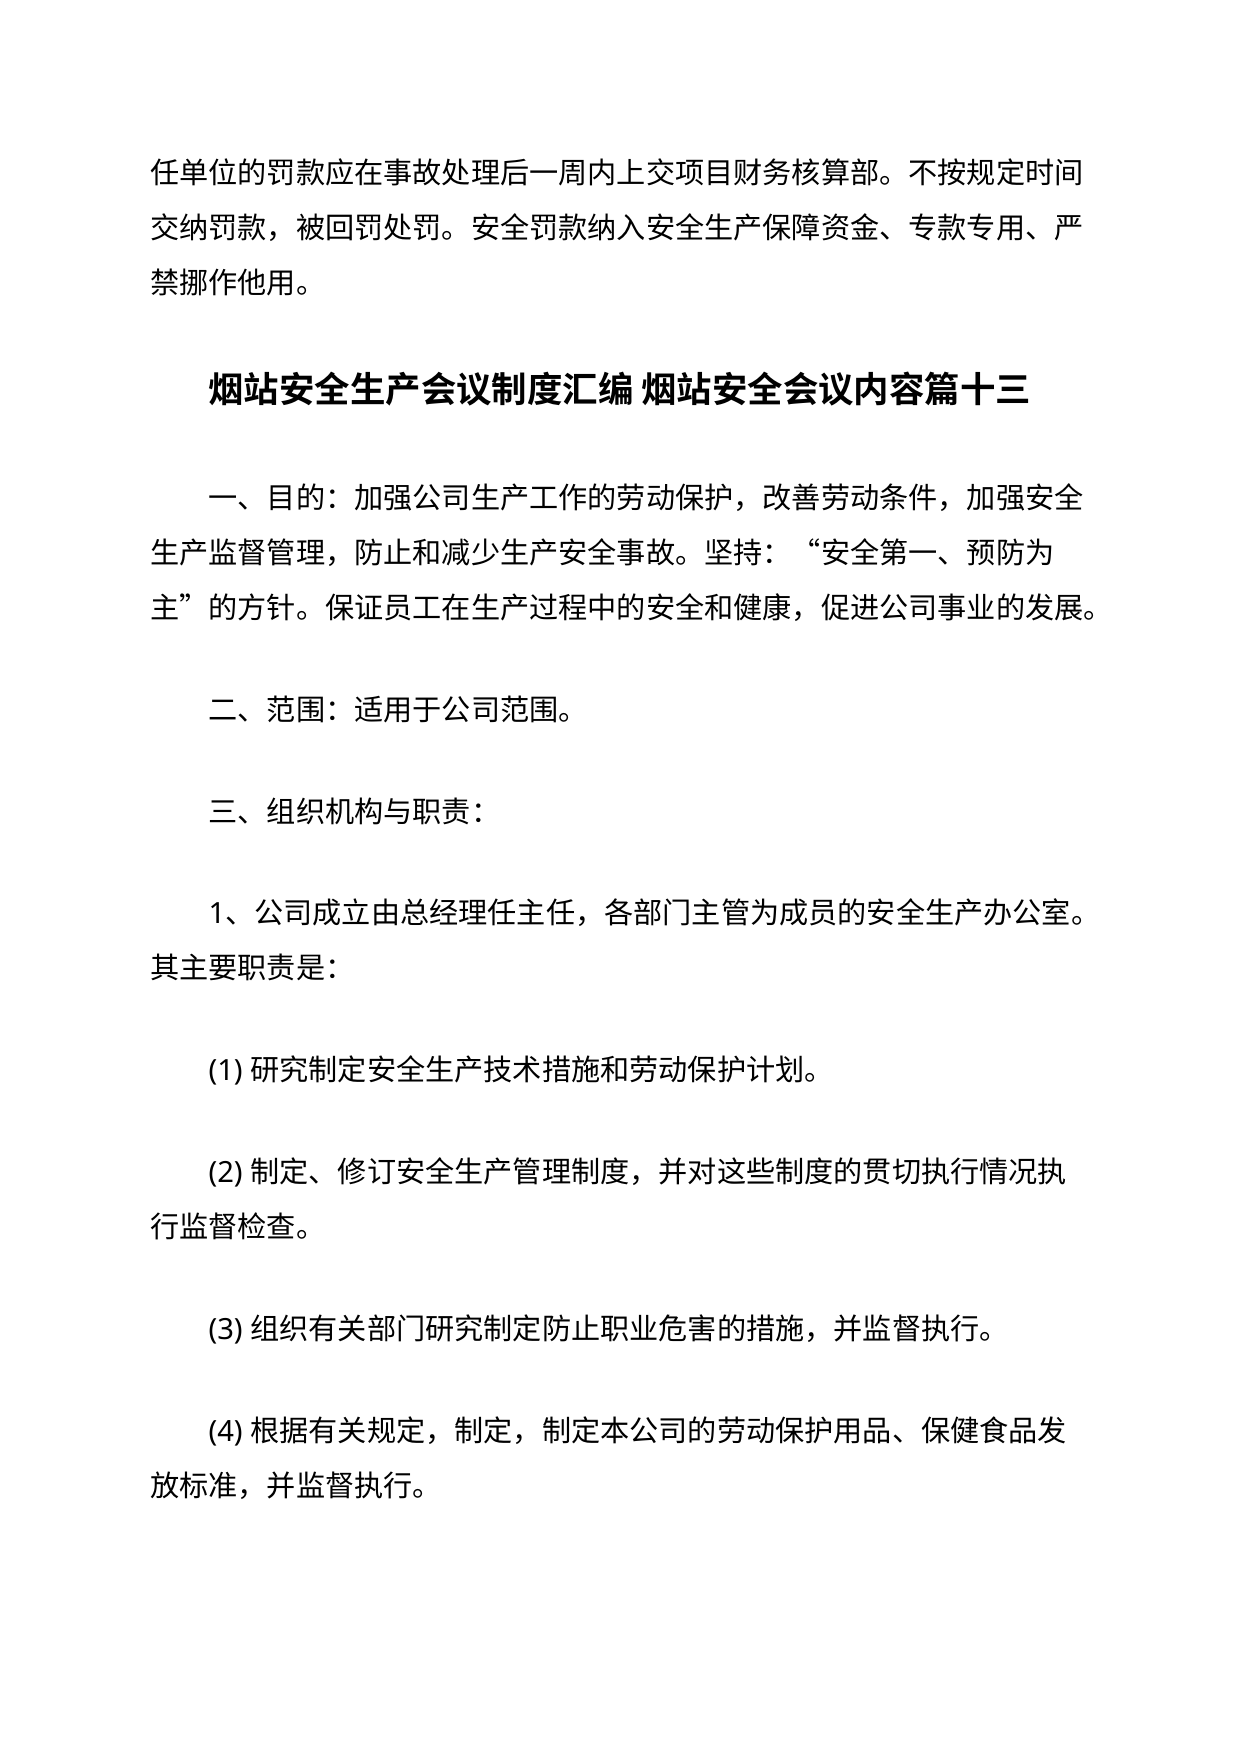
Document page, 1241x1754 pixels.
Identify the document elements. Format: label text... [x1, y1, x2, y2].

text (4) 根据有关规定，制定，制定本公司的劳动保护用品、保健食品发放标准，并监督执行。 [150, 1408, 1090, 1505]
text 一、目的：加强公司生产工作的劳动保护，改善劳动条件，加强安全生产监督管理，防止和减少生产安全事故。坚持：“安全第一、预防为主”的方针。保证员工在生产过程中的安全和健康，促进公司事业的发展。 [150, 475, 1090, 627]
text 三、组织机构与职责： [150, 788, 1090, 831]
text 烟站安全生产会议制度汇编 烟站安全会议内容篇十三 [150, 362, 1090, 413]
text (2) 制定、修订安全生产管理制度，并对这些制度的贯切执行情况执行监督检查。 [150, 1149, 1090, 1246]
text 二、范围：适用于公司范围。 [150, 687, 1090, 729]
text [150, 150, 1090, 302]
text (3) 组织有关部门研究制定防止职业危害的措施，并监督执行。 [150, 1306, 1090, 1348]
text (1) 研究制定安全生产技术措施和劳动保护计划。 [150, 1047, 1090, 1089]
text 1、公司成立由总经理任主任，各部门主管为成员的安全生产办公室。其主要职责是： [150, 890, 1090, 987]
